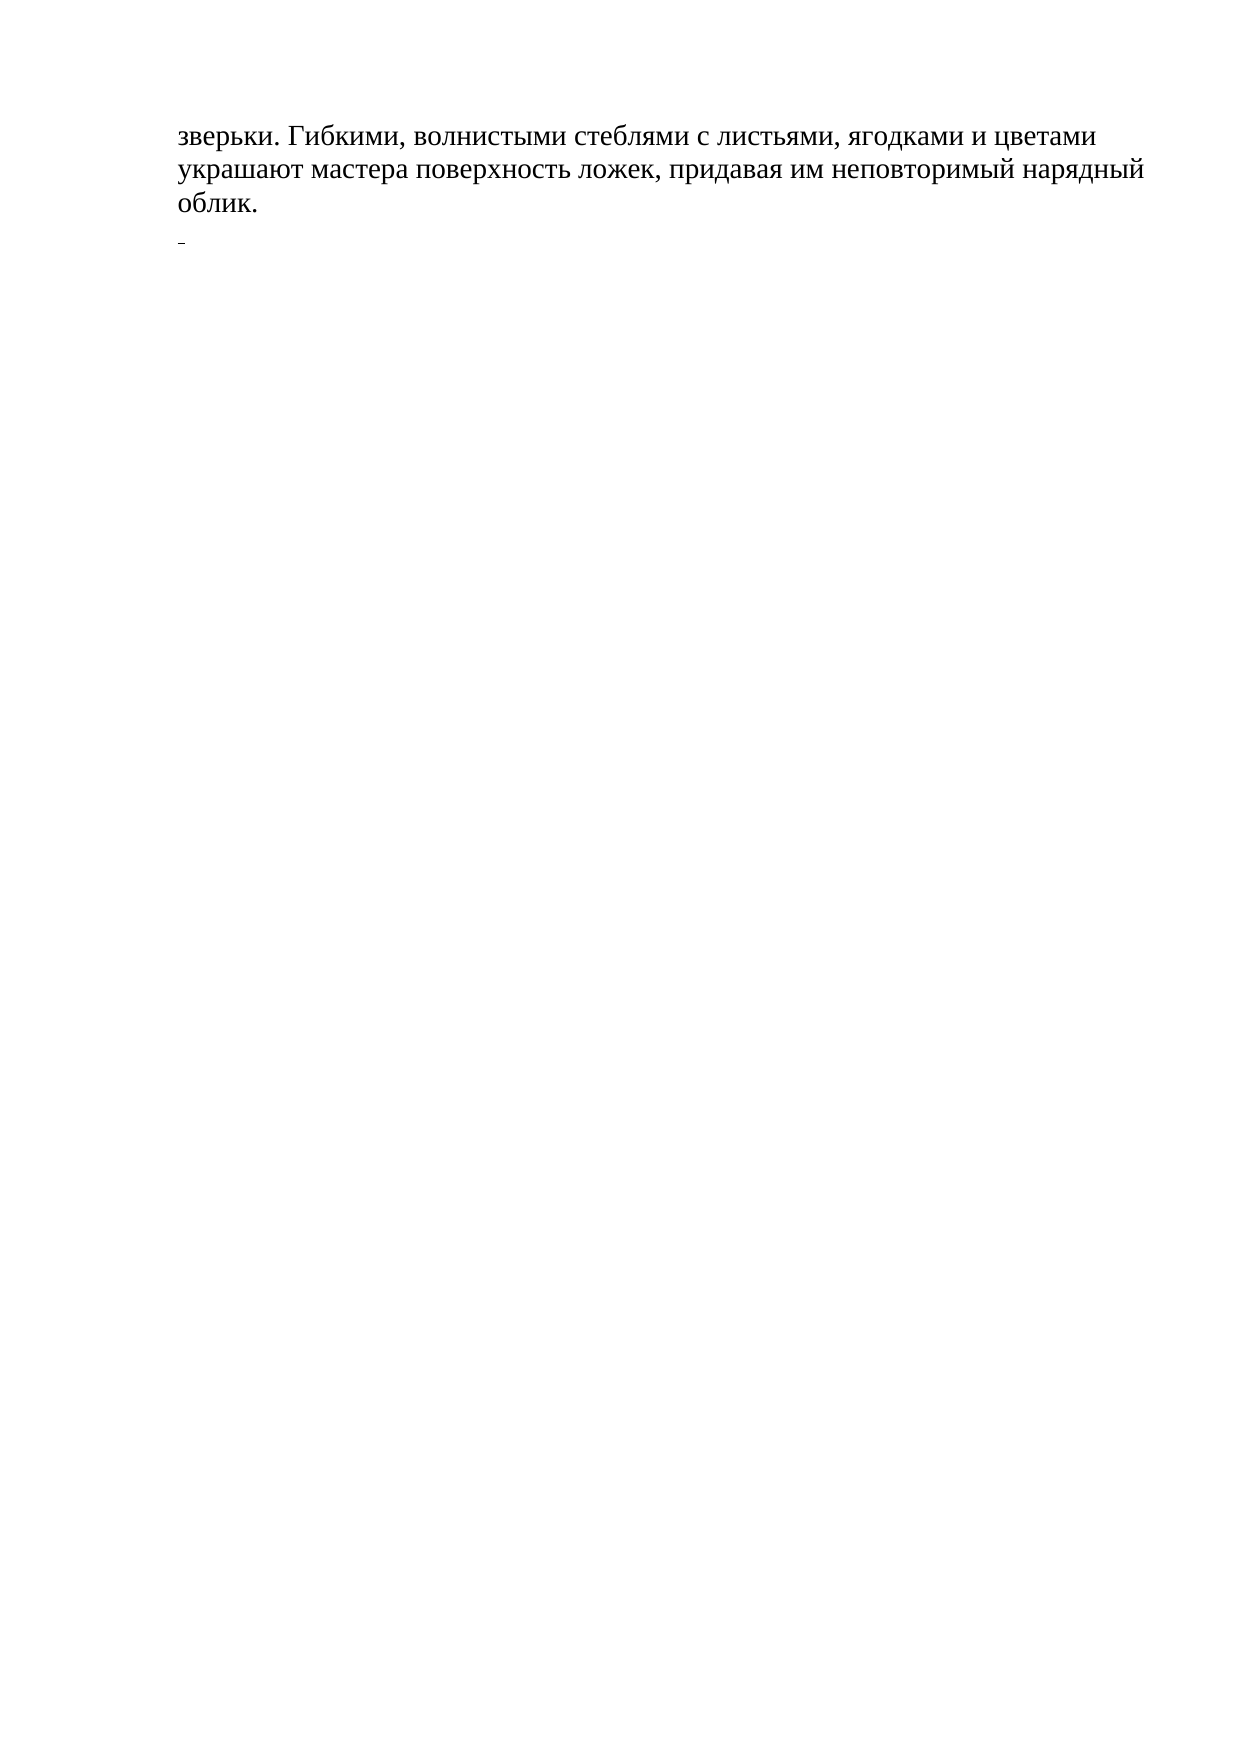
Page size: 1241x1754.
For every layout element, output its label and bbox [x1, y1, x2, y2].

text [177, 118, 1152, 219]
